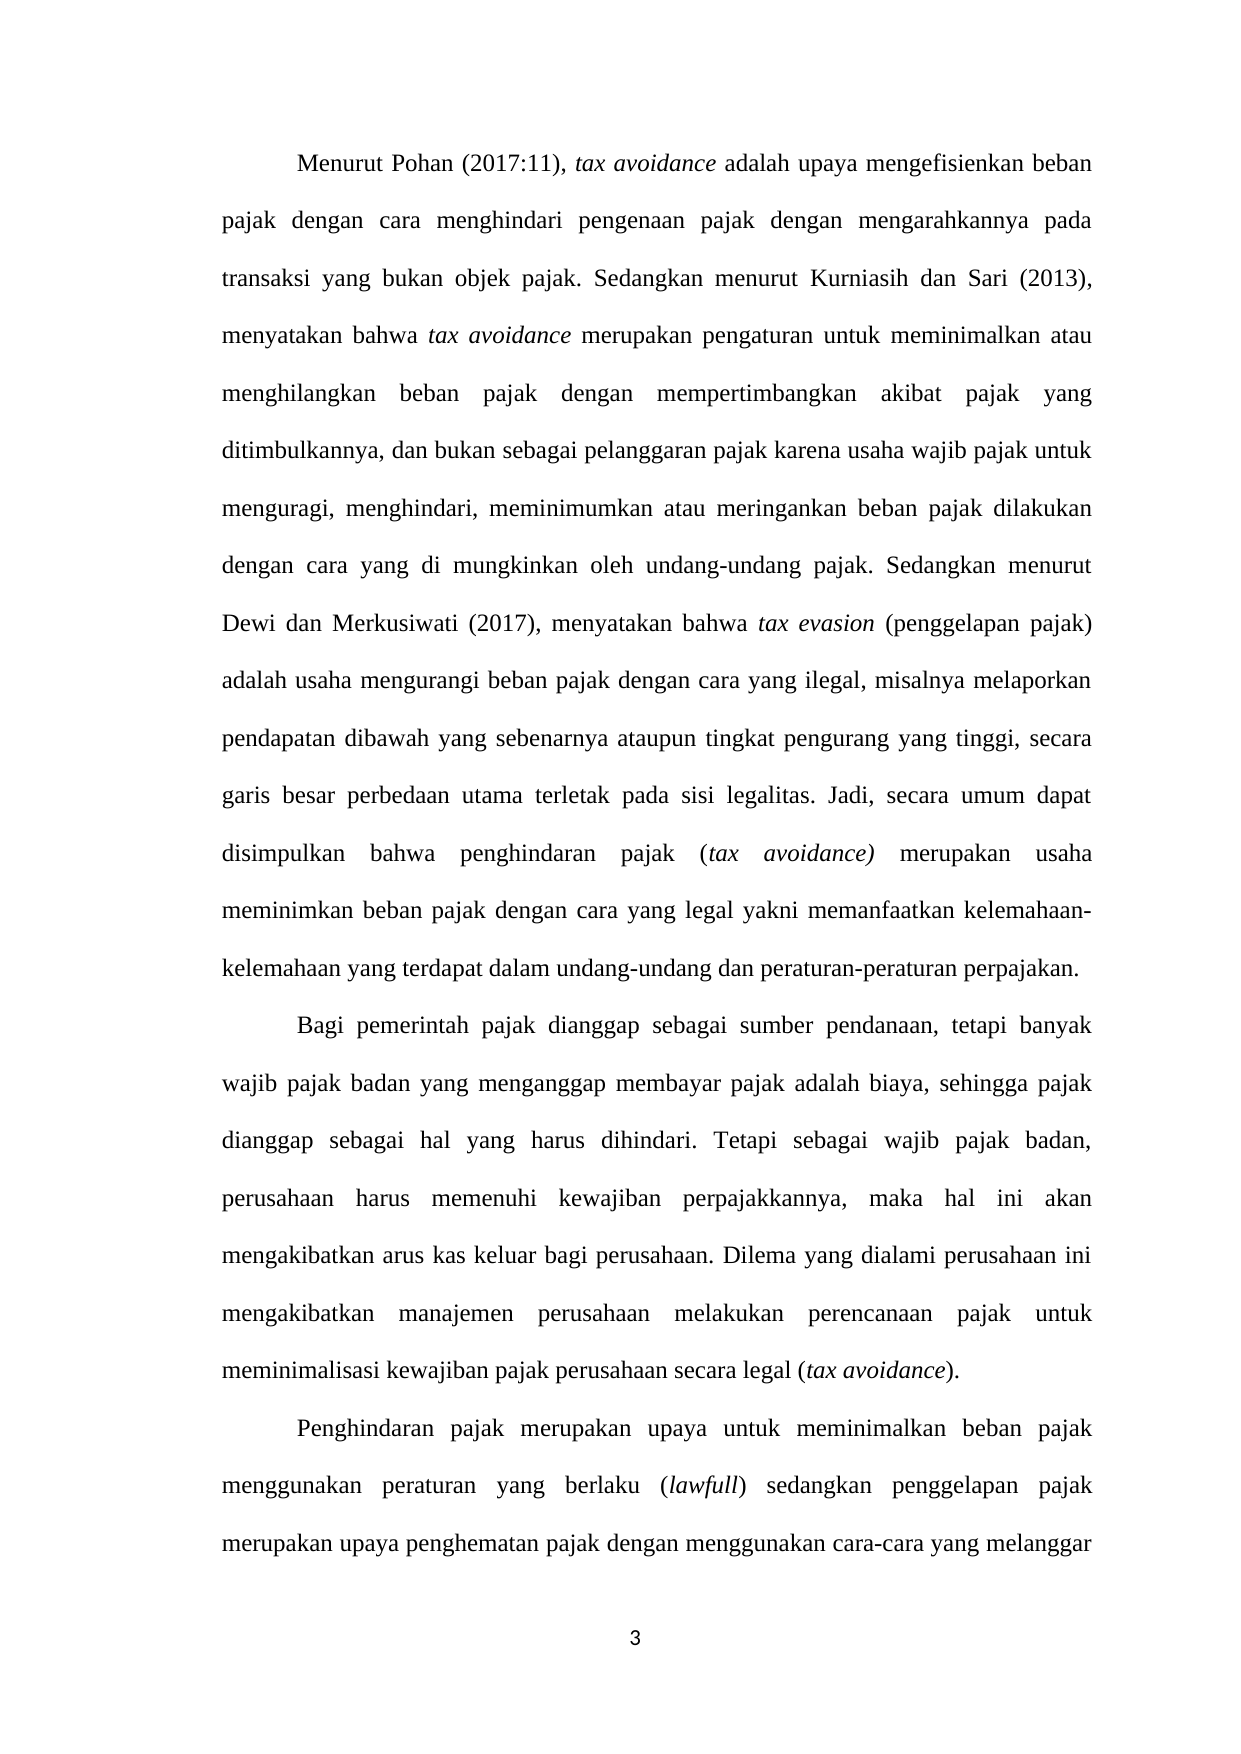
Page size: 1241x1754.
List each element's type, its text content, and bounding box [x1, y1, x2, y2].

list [222, 1413, 1092, 1556]
list Menurut Pohan (2017:11), tax avoidance adalah upaya mengefisienkan beban pajak dengan cara menghindari pengenaan pajak dengan mengarahkannya pada transaksi yang bukan objek pajak. Sedangkan menurut Kurniasih dan Sari (2013), menyatakan bahwa tax avoidance merupakan pengaturan untuk meminimalkan atau menghilangkan beban pajak dengan mempertimbangkan akibat pajak yang ditimbulkannya, dan bukan sebagai pelanggaran pajak karena usaha wajib pajak untuk menguragi, menghindari, meminimumkan atau meringankan beban pajak dilakukan dengan cara yang di mungkinkan oleh undang-undang pajak. Sedangkan menurut Dewi dan Merkusiwati (2017), menyatakan bahwa tax evasion (penggelapan pajak) adalah usaha mengurangi beban pajak dengan cara yang ilegal, misalnya melaporkan pendapatan dibawah yang sebenarnya ataupun tingkat pengurang yang tinggi, secara garis besar perbedaan utama terletak pada sisi legalitas. Jadi, secara umum dapat disimpulkan bahwa penghindaran pajak (tax avoidance) merupakan usaha meminimkan beban pajak dengan cara yang legal yakni memanfaatkan kelemahaan-kelemahaan yang terdapat dalam undang-undang dan peraturan-peraturan perpajakan. [222, 148, 1092, 981]
list Bagi pemerintah pajak dianggap sebagai sumber pendanaan, tetapi banyak wajib pajak badan yang menganggap membayar pajak adalah biaya, sehingga pajak dianggap sebagai hal yang harus dihindari. Tetapi sebagai wajib pajak badan, perusahaan harus memenuhi kewajiban perpajakkannya, maka hal ini akan mengakibatkan arus kas keluar bagi perusahaan. Dilema yang dialami perusahaan ini mengakibatkan manajemen perusahaan melakukan perencanaan pajak untuk meminimalisasi kewajiban pajak perusahaan secara legal (tax avoidance). [222, 1010, 1092, 1384]
